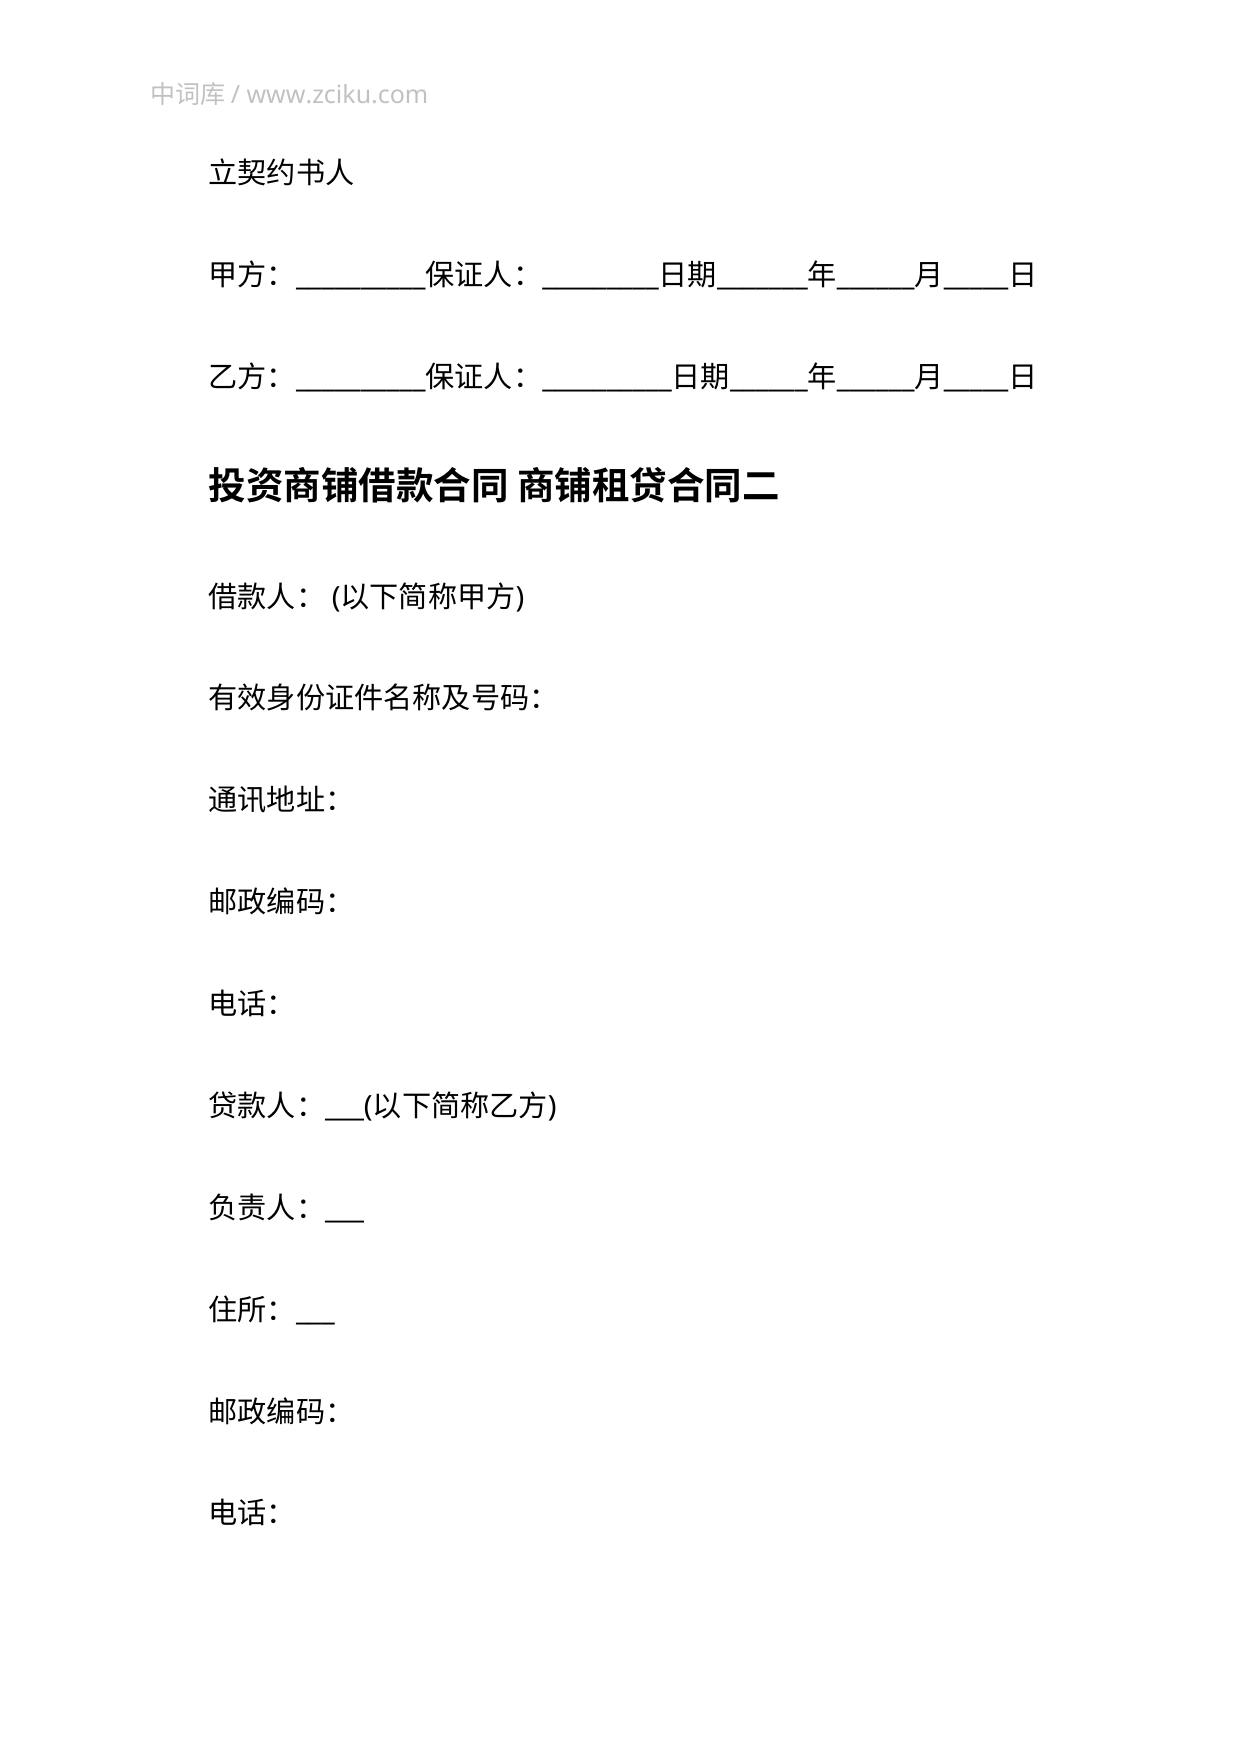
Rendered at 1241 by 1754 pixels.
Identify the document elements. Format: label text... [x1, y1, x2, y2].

text 邮政编码： [150, 879, 1090, 921]
text 立契约书人 [150, 150, 1090, 192]
text 通讯地址： [150, 777, 1090, 819]
text 电话： [150, 980, 1090, 1023]
text 乙方：__________保证人：__________日期______年______月_____日 [150, 354, 1090, 396]
text 电话： [150, 1490, 1090, 1532]
text 有效身份证件名称及号码： [150, 675, 1090, 717]
text 甲方：__________保证人：_________日期_______年______月_____日 [150, 252, 1090, 294]
text 住所：___ [150, 1286, 1090, 1328]
text 借款人： (以下简称甲方) [150, 573, 1090, 616]
text 贷款人：___(以下简称乙方) [150, 1082, 1090, 1124]
text 负责人：___ [150, 1184, 1090, 1227]
text 投资商铺借款合同 商铺租贷合同二 [150, 456, 1090, 510]
text 邮政编码： [150, 1388, 1090, 1430]
